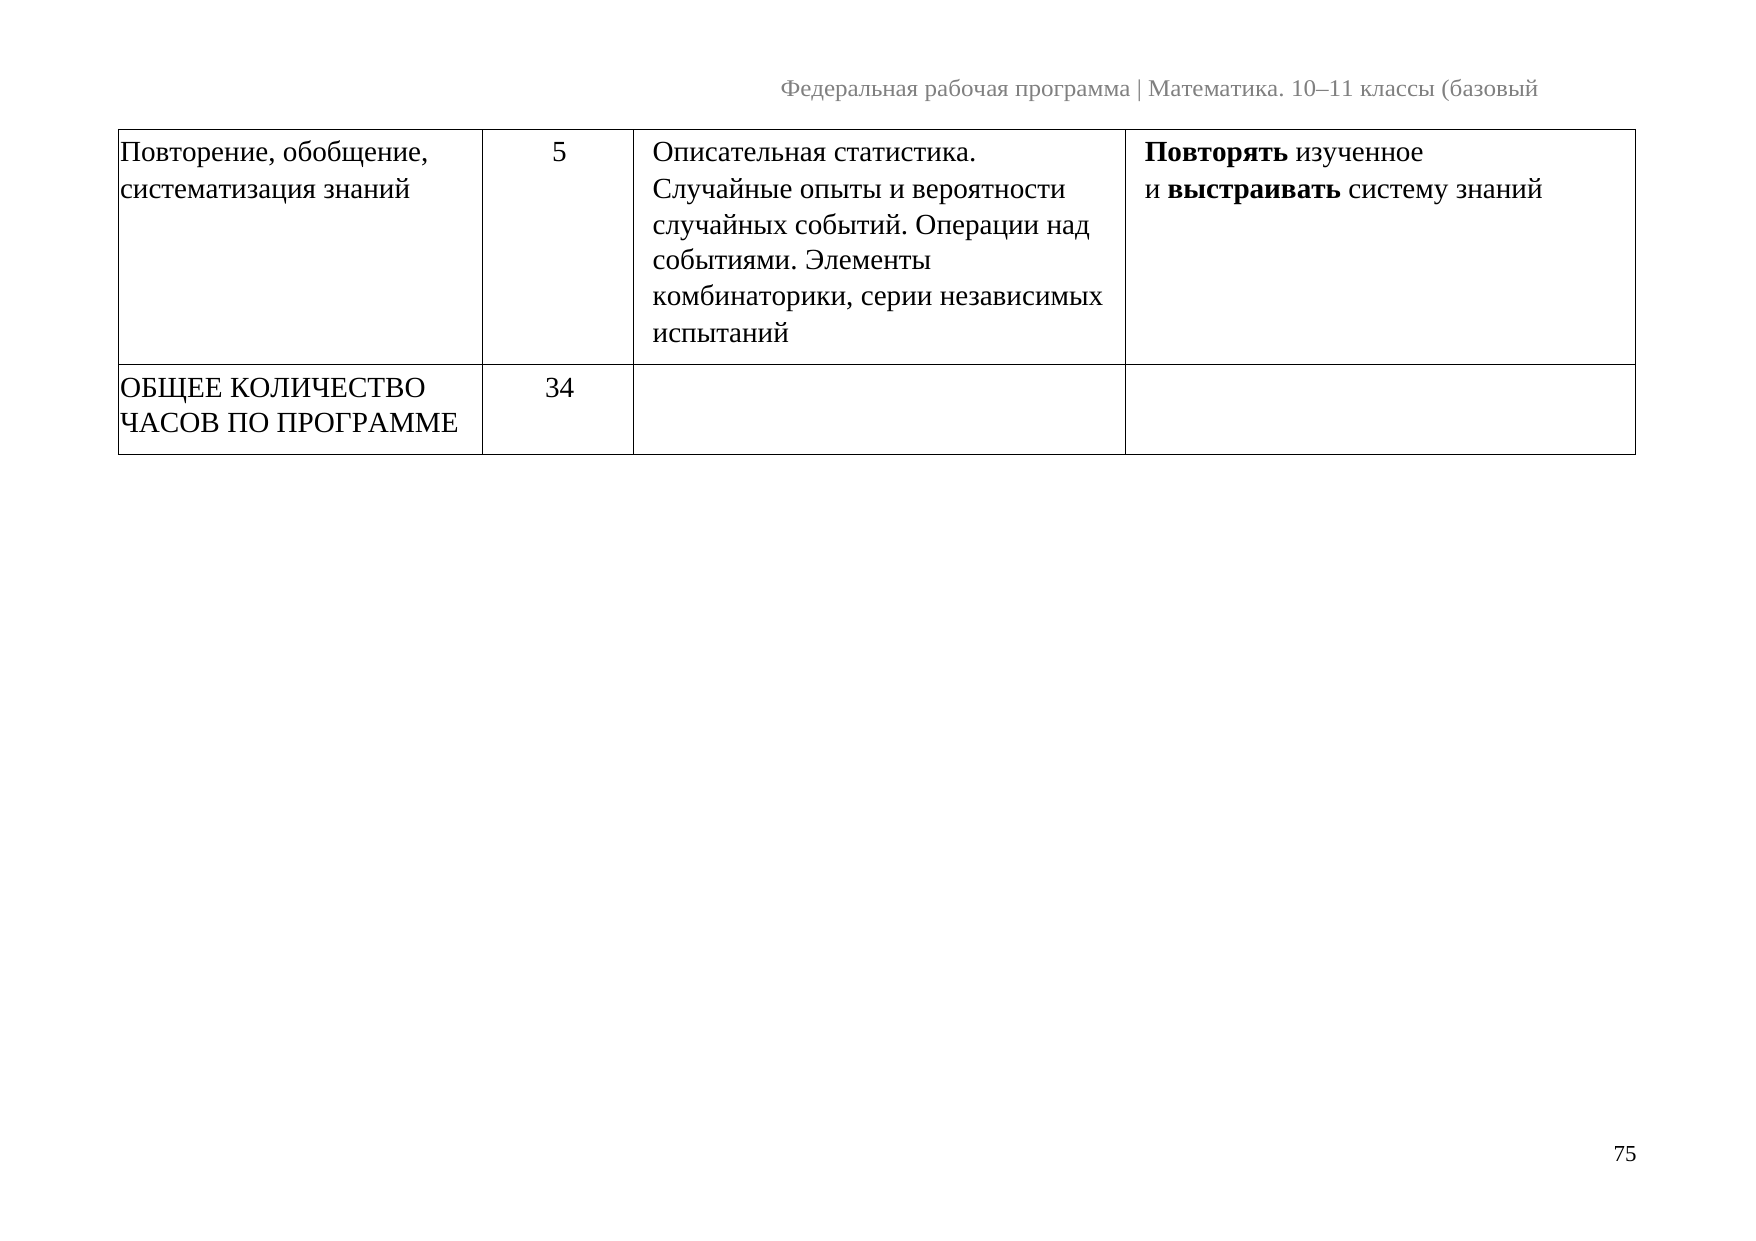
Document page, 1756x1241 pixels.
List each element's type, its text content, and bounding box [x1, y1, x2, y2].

table_header Описательная статистика. Случайные опыты и вероятности случайных событий. Операции над событиями. Элементы комбинаторики, серии независимых испытаний [634, 130, 1125, 364]
table_cell [634, 365, 1125, 454]
table_cell 34 [483, 365, 633, 454]
table_header 5 [483, 130, 633, 364]
table_header Повторение, обобщение, систематизация знаний [119, 130, 482, 364]
table_header Повторять изученное и выстраивать систему знаний [1126, 130, 1635, 364]
table_cell [1126, 365, 1635, 454]
table_cell ОБЩЕЕ КОЛИЧЕСТВО ЧАСОВ ПО ПРОГРАММЕ [119, 365, 482, 454]
